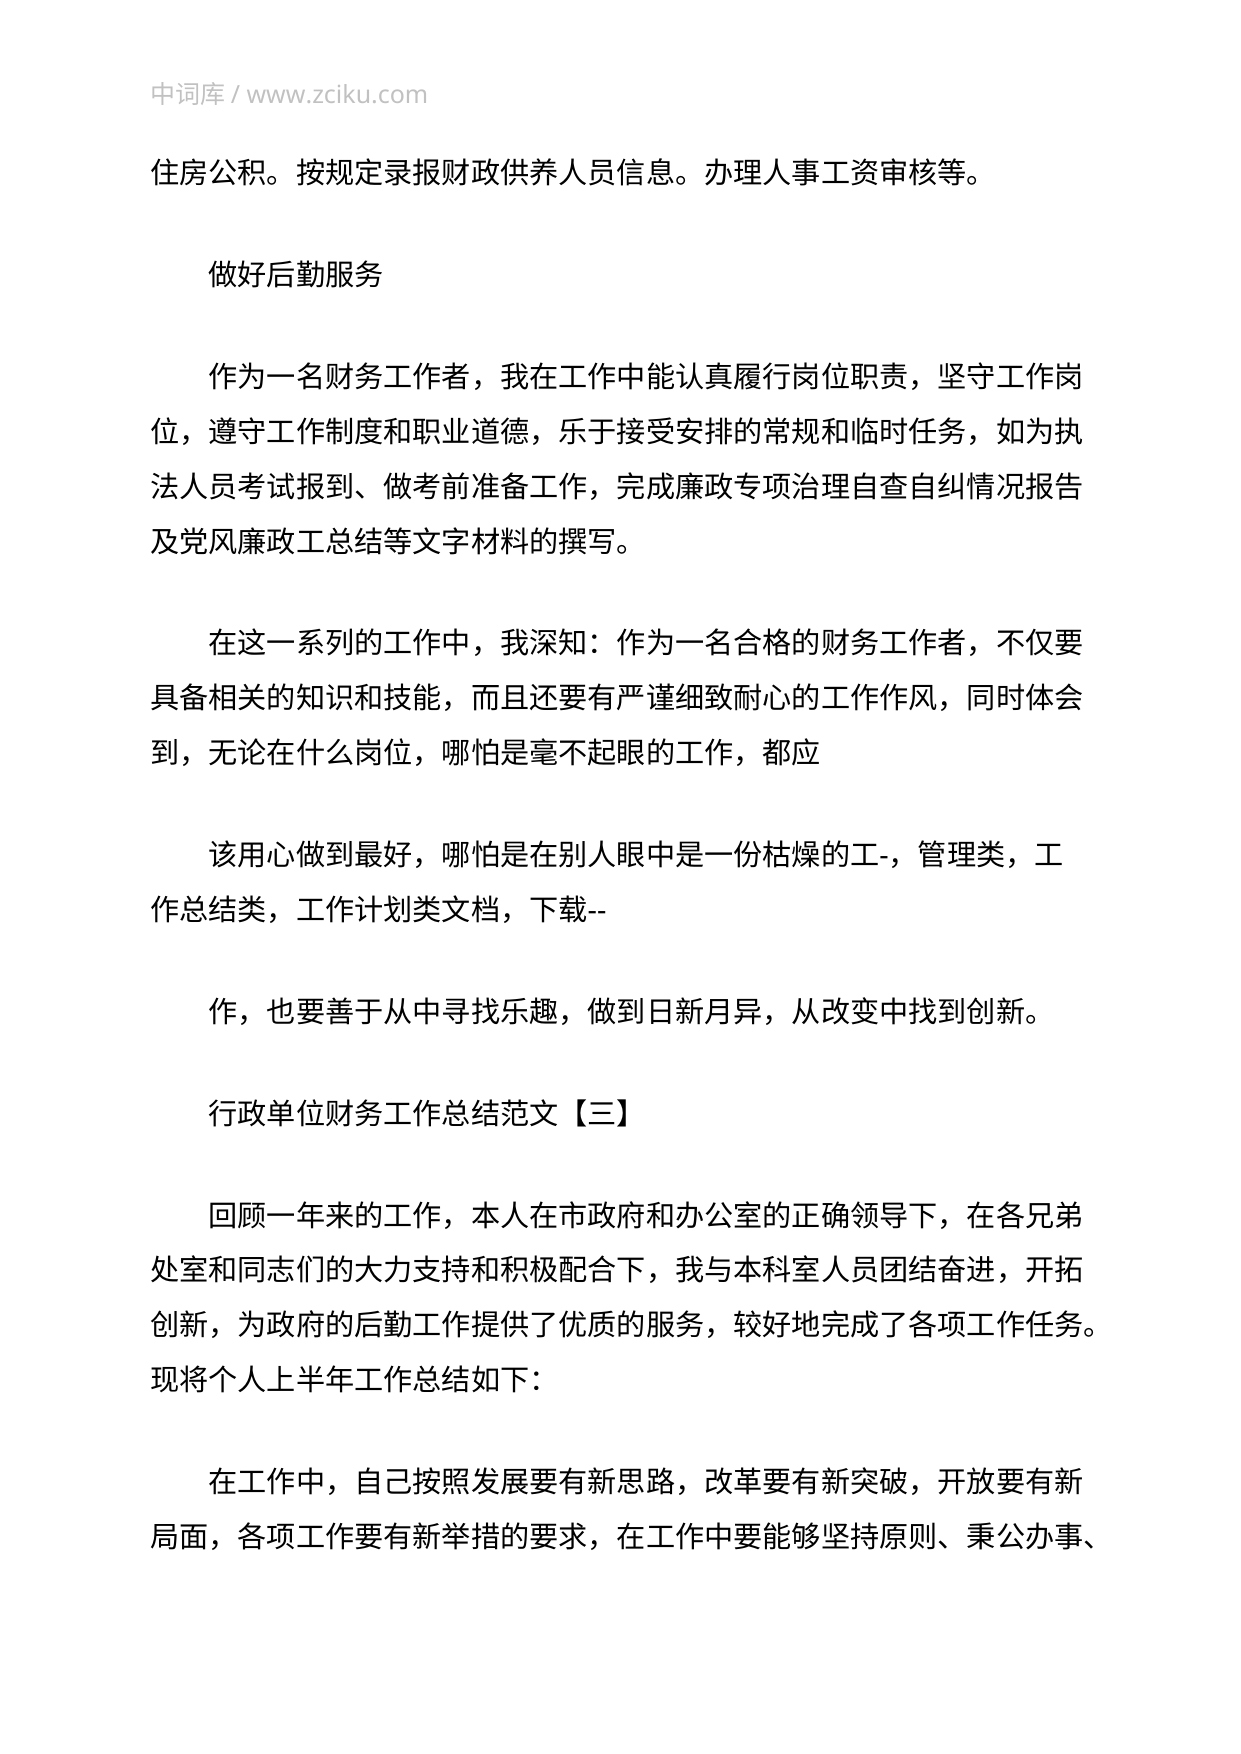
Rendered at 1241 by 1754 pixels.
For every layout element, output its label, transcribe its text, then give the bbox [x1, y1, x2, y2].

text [150, 150, 1090, 192]
text 行政单位财务工作总结范文【三】 [150, 1090, 1090, 1133]
text 回顾一年来的工作，本人在市政府和办公室的正确领导下，在各兄弟处室和同志们的大力支持和积极配合下，我与本科室人员团结奋进，开拓创新，为政府的后勤工作提供了优质的服务，较好地完成了各项工作任务。现将个人上半年工作总结如下： [150, 1192, 1090, 1399]
text 做好后勤服务 [150, 252, 1090, 294]
text 在这一系列的工作中，我深知：作为一名合格的财务工作者，不仅要具备相关的知识和技能，而且还要有严谨细致耐心的工作作风，同时体会到，无论在什么岗位，哪怕是毫不起眼的工作，都应 [150, 620, 1090, 772]
text 作，也要善于从中寻找乐趣，做到日新月异，从改变中找到创新。 [150, 988, 1090, 1031]
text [150, 1458, 1090, 1556]
text 该用心做到最好，哪怕是在别人眼中是一份枯燥的工-，管理类，工作总结类，工作计划类文档，下载-- [150, 832, 1090, 929]
text 作为一名财务工作者，我在工作中能认真履行岗位职责，坚守工作岗位，遵守工作制度和职业道德，乐于接受安排的常规和临时任务，如为执法人员考试报到、做考前准备工作，完成廉政专项治理自查自纠情况报告及党风廉政工总结等文字材料的撰写。 [150, 353, 1090, 561]
